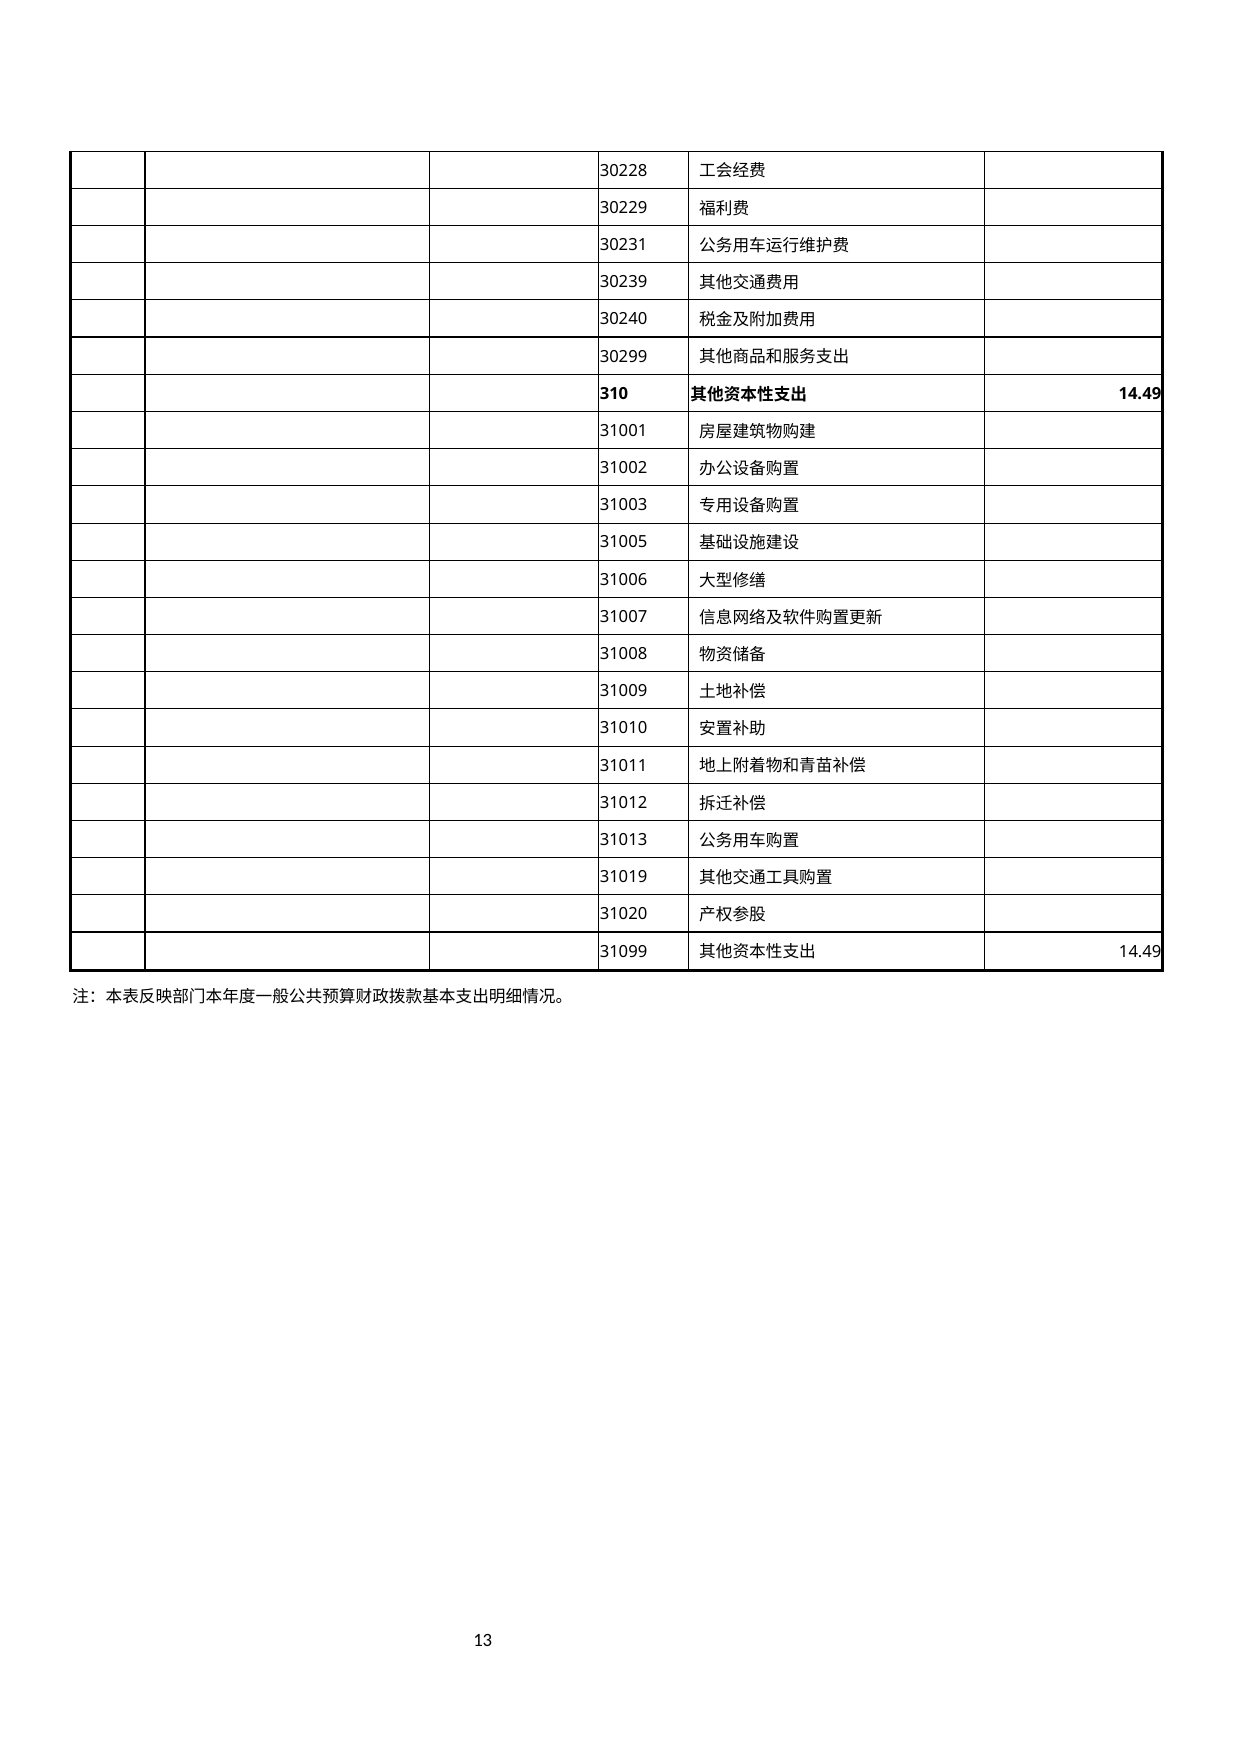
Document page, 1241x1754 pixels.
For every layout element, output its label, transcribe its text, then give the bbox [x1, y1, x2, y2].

table_cell [72, 598, 144, 634]
table_cell [430, 449, 598, 485]
table_cell 其他资本性支出 [689, 375, 984, 411]
table_cell 产权参股 [689, 895, 984, 931]
table_cell [430, 338, 598, 374]
table_cell [985, 598, 1161, 634]
table_cell [146, 189, 429, 225]
table_cell 31019 [599, 858, 688, 894]
table_cell [146, 300, 429, 336]
table_cell [72, 933, 144, 969]
table_cell 公务用车购置 [689, 821, 984, 857]
table_cell [985, 524, 1161, 559]
table_cell [985, 152, 1161, 188]
table_cell [146, 338, 429, 374]
table_cell 基础设施建设 [689, 524, 984, 559]
table_cell [985, 747, 1161, 783]
table_cell [430, 486, 598, 522]
table_cell [430, 524, 598, 559]
table_cell 其他资本性支出 [689, 933, 984, 969]
table_cell [72, 189, 144, 225]
table_cell [985, 635, 1161, 671]
table_cell 公务用车运行维护费 [689, 226, 984, 262]
table_cell [985, 226, 1161, 262]
table_cell 31012 [599, 784, 688, 820]
table_cell [72, 784, 144, 820]
table_cell 福利费 [689, 189, 984, 225]
table_cell [146, 263, 429, 299]
table_cell [72, 635, 144, 671]
table_cell [146, 858, 429, 894]
table_cell [146, 449, 429, 485]
table_cell [430, 672, 598, 708]
table_cell [72, 300, 144, 336]
table_cell 14.49 [985, 933, 1161, 969]
table_cell [985, 338, 1161, 374]
table_cell 土地补偿 [689, 672, 984, 708]
table_cell [146, 226, 429, 262]
table_cell 注：本表反映部门本年度一般公共预算财政拨款基本支出明细情况。 [71, 972, 1163, 1018]
table_cell [985, 672, 1161, 708]
table_cell [146, 524, 429, 559]
table_cell [430, 933, 598, 969]
table_cell 31020 [599, 895, 688, 931]
table_cell [72, 263, 144, 299]
table_cell [430, 300, 598, 336]
table_cell [72, 449, 144, 485]
table_cell 房屋建筑物购建 [689, 412, 984, 448]
table_cell [430, 412, 598, 448]
table_cell 31011 [599, 747, 688, 783]
table_cell [985, 709, 1161, 746]
table_cell [430, 635, 598, 671]
table_cell [146, 895, 429, 931]
table_cell 工会经费 [689, 152, 984, 188]
table_cell [430, 152, 598, 188]
table_cell 310 [599, 375, 688, 411]
table_cell 31013 [599, 821, 688, 857]
table_cell 31005 [599, 524, 688, 559]
table_cell [72, 747, 144, 783]
table_cell 30231 [599, 226, 688, 262]
table_cell 31003 [599, 486, 688, 522]
table_cell [985, 784, 1161, 820]
table_cell 31007 [599, 598, 688, 634]
table_cell 31010 [599, 709, 688, 746]
table_cell [146, 933, 429, 969]
table_cell [430, 598, 598, 634]
table_cell [430, 189, 598, 225]
table_cell 14.49 [985, 375, 1161, 411]
table_cell [985, 449, 1161, 485]
table_cell [985, 412, 1161, 448]
table_cell 30240 [599, 300, 688, 336]
table_cell [146, 821, 429, 857]
table_cell [72, 375, 144, 411]
table_cell [985, 486, 1161, 522]
table_cell 信息网络及软件购置更新 [689, 598, 984, 634]
table_cell [72, 152, 144, 188]
table_cell 地上附着物和青苗补偿 [689, 747, 984, 783]
table_cell [430, 895, 598, 931]
table_cell 专用设备购置 [689, 486, 984, 522]
table_cell [146, 152, 429, 188]
table_cell 办公设备购置 [689, 449, 984, 485]
table_cell [146, 412, 429, 448]
table_cell [146, 784, 429, 820]
table_cell [146, 635, 429, 671]
table_cell 其他交通费用 [689, 263, 984, 299]
table_cell 31008 [599, 635, 688, 671]
table_cell [985, 895, 1161, 931]
table_cell [72, 524, 144, 559]
table_cell [72, 338, 144, 374]
table_cell 31001 [599, 412, 688, 448]
table_cell [430, 226, 598, 262]
table_cell [146, 561, 429, 597]
table_cell 31002 [599, 449, 688, 485]
table_cell [72, 895, 144, 931]
table_cell [72, 226, 144, 262]
table_cell [72, 561, 144, 597]
table_cell 税金及附加费用 [689, 300, 984, 336]
table_cell 其他交通工具购置 [689, 858, 984, 894]
table_cell [72, 858, 144, 894]
table_cell [430, 561, 598, 597]
table_cell 30229 [599, 189, 688, 225]
table_cell [430, 375, 598, 411]
table_cell 其他商品和服务支出 [689, 338, 984, 374]
table_cell 拆迁补偿 [689, 784, 984, 820]
table_cell [430, 747, 598, 783]
table_cell [72, 709, 144, 746]
table_cell [985, 858, 1161, 894]
table_cell [985, 821, 1161, 857]
table_cell [985, 561, 1161, 597]
table_cell [430, 858, 598, 894]
table_cell [146, 672, 429, 708]
table_cell [146, 747, 429, 783]
table_cell [72, 486, 144, 522]
table_cell [985, 300, 1161, 336]
table_cell [146, 598, 429, 634]
table_cell [430, 784, 598, 820]
table_cell 31009 [599, 672, 688, 708]
table_cell 30299 [599, 338, 688, 374]
table_cell 物资储备 [689, 635, 984, 671]
table_cell [985, 263, 1161, 299]
table_cell 大型修缮 [689, 561, 984, 597]
table_cell [146, 375, 429, 411]
table_cell [146, 486, 429, 522]
table_cell [72, 821, 144, 857]
table_cell [72, 412, 144, 448]
table_cell 31099 [599, 933, 688, 969]
table_cell [430, 709, 598, 746]
table_cell [985, 189, 1161, 225]
table_cell 30228 [599, 152, 688, 188]
table_cell [146, 709, 429, 746]
table_cell [430, 263, 598, 299]
table_cell 安置补助 [689, 709, 984, 746]
table_cell 31006 [599, 561, 688, 597]
table_cell [430, 821, 598, 857]
table_cell [72, 672, 144, 708]
table_cell 30239 [599, 263, 688, 299]
